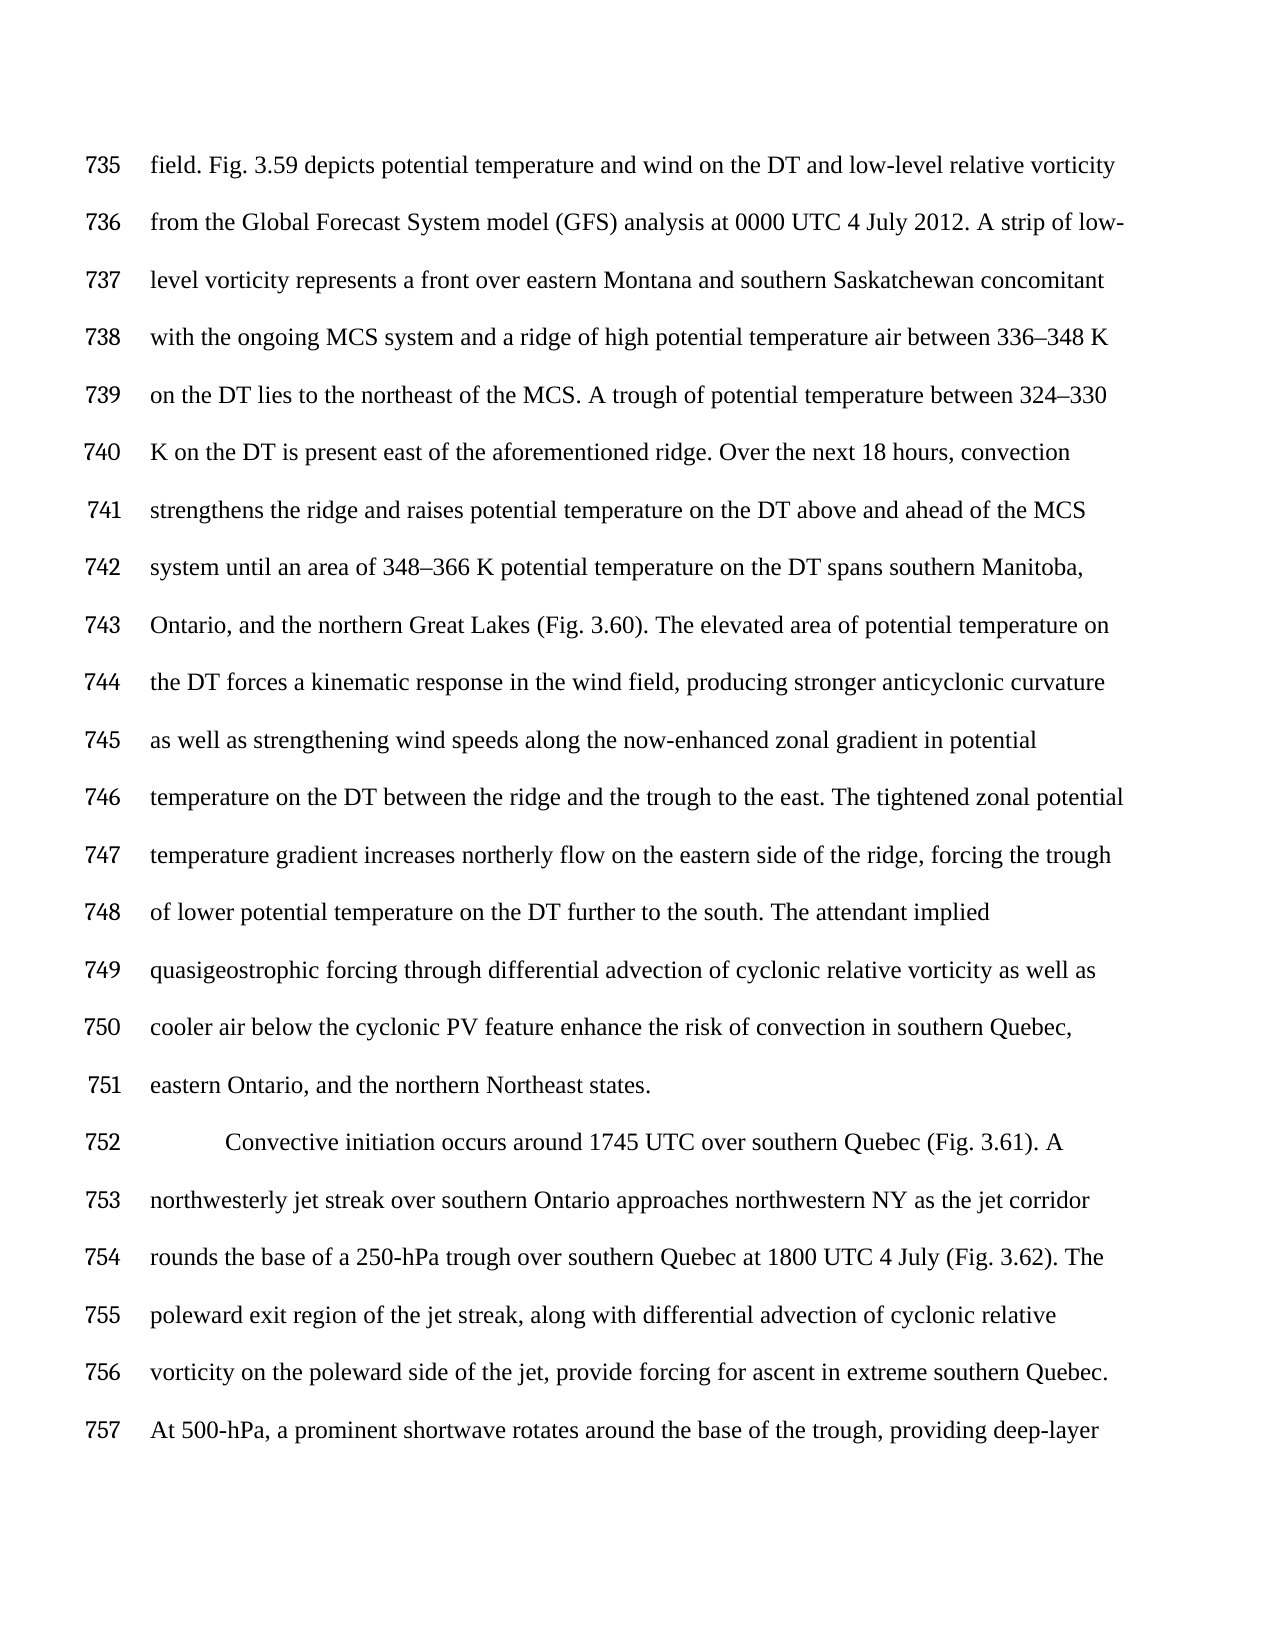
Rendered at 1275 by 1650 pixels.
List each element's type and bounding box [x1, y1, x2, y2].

text [150, 1127, 1125, 1444]
text [150, 150, 1125, 1099]
